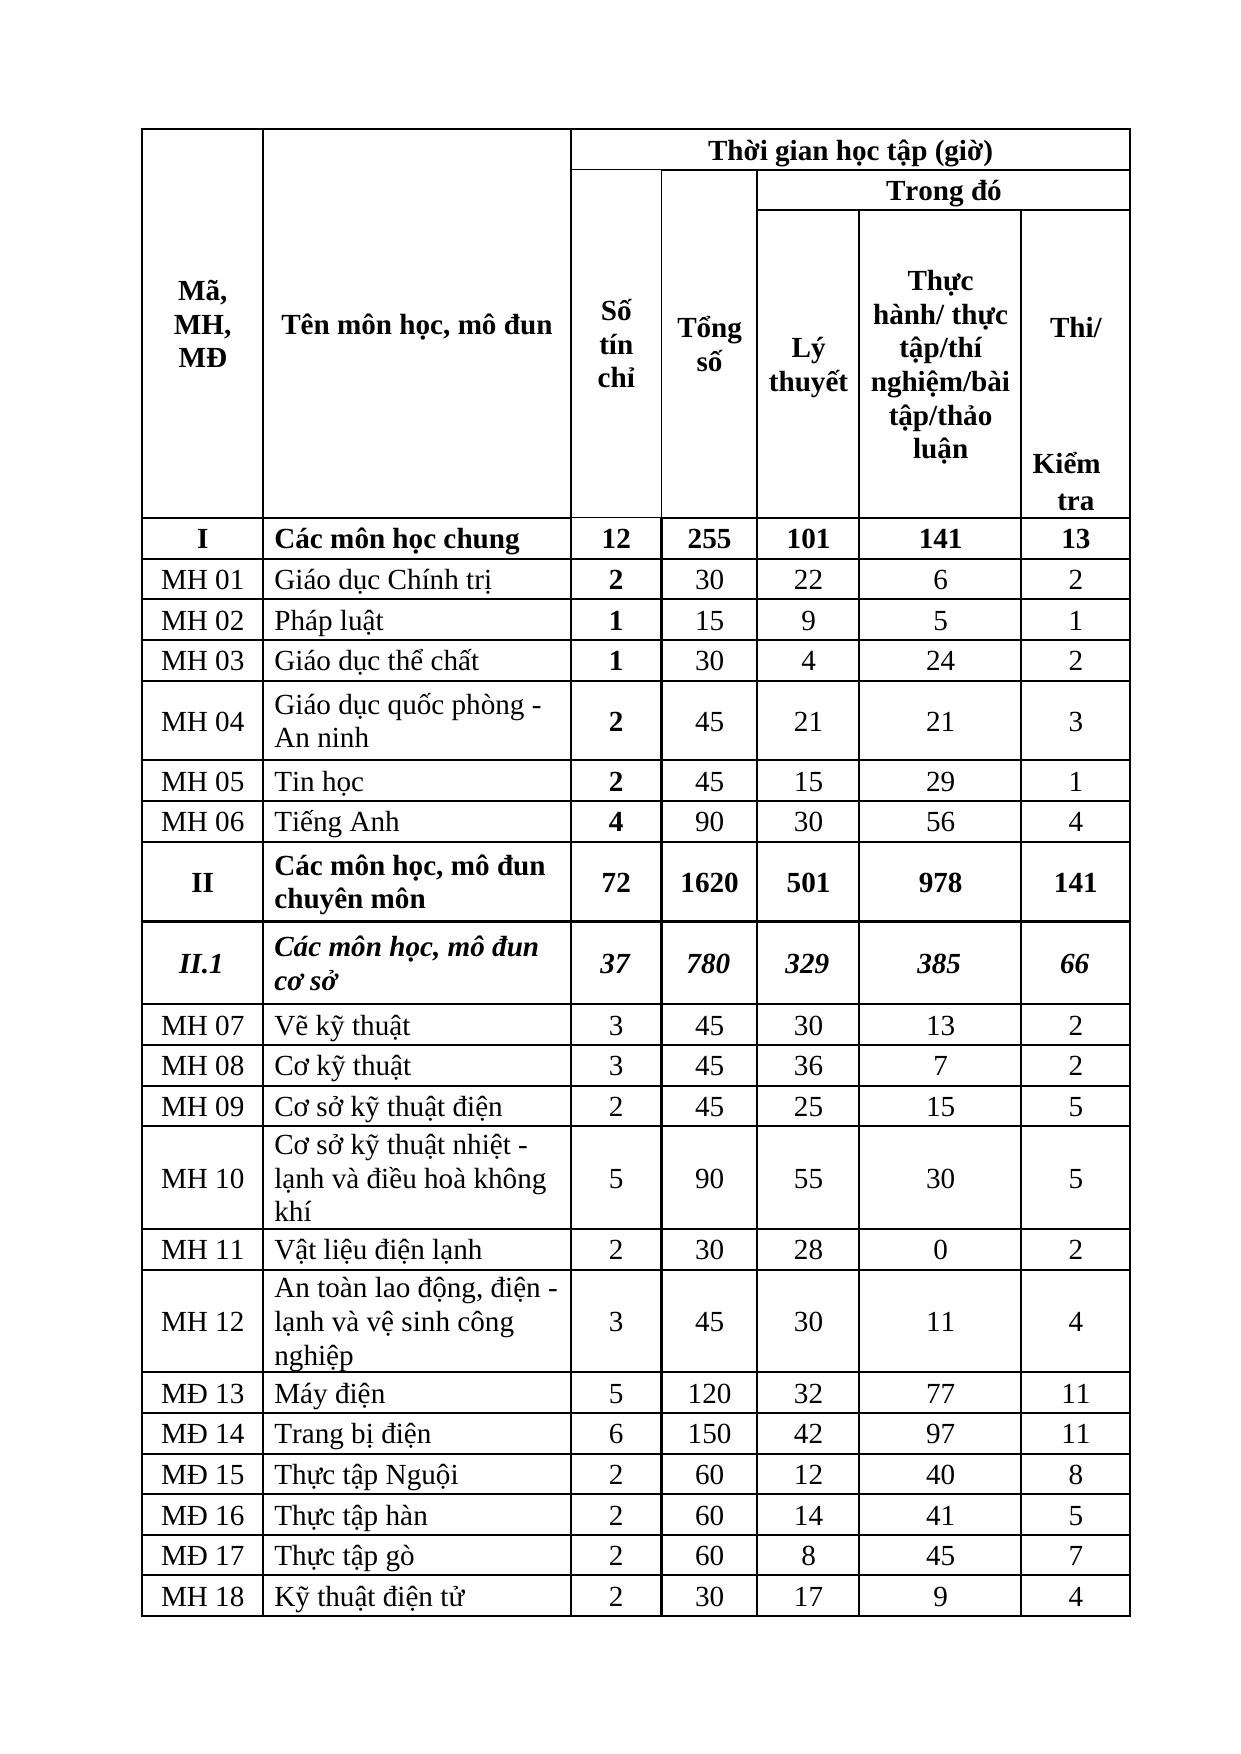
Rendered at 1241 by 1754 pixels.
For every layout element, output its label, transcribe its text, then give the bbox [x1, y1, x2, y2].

table_cell 60 [663, 1455, 756, 1493]
table_cell 45 [663, 682, 756, 759]
table_cell Giáo dục Chính trị [264, 560, 570, 598]
table_cell 55 [758, 1127, 858, 1228]
table_cell MĐ 14 [143, 1414, 262, 1452]
table_cell 45 [663, 1271, 756, 1371]
table_cell 30 [663, 1230, 756, 1268]
table_cell 0 [860, 1230, 1020, 1268]
table_cell 8 [1022, 1455, 1129, 1493]
table_cell 30 [758, 1271, 858, 1371]
table_cell 13 [1022, 519, 1129, 558]
table_cell 45 [663, 1005, 756, 1044]
table_cell MH 12 [143, 1271, 262, 1371]
table_cell MH 04 [143, 682, 262, 759]
table_cell Vẽ kỹ thuật [264, 1005, 570, 1044]
table_cell Thực tập gò [264, 1536, 570, 1574]
table_cell 141 [860, 519, 1020, 558]
table_cell Các môn học chung [264, 519, 570, 558]
table_cell Thực hành/ thực tập/thí nghiệm/bài tập/thảo luận [860, 211, 1020, 517]
table_cell 2 [572, 682, 660, 759]
table_cell MĐ 17 [143, 1536, 262, 1574]
table_cell Lý thuyết [758, 211, 858, 517]
table_cell 3 [572, 1005, 660, 1044]
table_cell 24 [860, 641, 1020, 679]
table_cell Vật liệu điện lạnh [264, 1230, 570, 1268]
table_cell MH 09 [143, 1087, 262, 1125]
table_cell 9 [860, 1576, 1020, 1615]
table_header Tên môn học, mô đun [264, 130, 570, 517]
table_cell 17 [758, 1576, 858, 1615]
table_cell 4 [758, 641, 858, 679]
table_cell 30 [663, 1576, 756, 1615]
table_cell 4 [1022, 1271, 1129, 1371]
table_cell Pháp luật [264, 600, 570, 639]
table_cell 1 [572, 600, 660, 639]
table_cell 77 [860, 1373, 1020, 1412]
table_cell 1 [1022, 600, 1129, 639]
table_cell 2 [572, 761, 660, 800]
table_cell Kỹ thuật điện tử [264, 1576, 570, 1615]
table_cell MH 18 [143, 1576, 262, 1615]
table_cell 36 [758, 1046, 858, 1084]
table_cell 2 [572, 1576, 660, 1615]
table_cell Giáo dục thể chất [264, 641, 570, 679]
table_cell 1 [572, 641, 660, 679]
table_header Thời gian học tập (giờ) [572, 130, 1129, 169]
table_cell MH 03 [143, 641, 262, 679]
table_cell 3 [572, 1271, 660, 1371]
table_cell 2 [1022, 560, 1129, 598]
table_cell 4 [572, 802, 660, 841]
table_cell 11 [1022, 1414, 1129, 1452]
table_cell 30 [860, 1127, 1020, 1228]
table_cell 45 [663, 1046, 756, 1084]
table_cell 2 [572, 1536, 660, 1574]
table_cell 42 [758, 1414, 858, 1452]
table_cell 978 [860, 843, 1020, 920]
table_cell 2 [1022, 1230, 1129, 1268]
table_cell MH 06 [143, 802, 262, 841]
table_cell 5 [1022, 1127, 1129, 1228]
table_cell 2 [572, 560, 660, 598]
table_cell 101 [758, 519, 858, 558]
table_cell 2 [572, 1230, 660, 1268]
table_cell 5 [572, 1127, 660, 1228]
table_cell 6 [860, 560, 1020, 598]
table_cell 41 [860, 1495, 1020, 1534]
table_cell 25 [758, 1087, 858, 1125]
table_cell 2 [1022, 641, 1129, 679]
table_cell I [143, 519, 262, 558]
table_cell 90 [663, 1127, 756, 1228]
table_cell 30 [758, 1005, 858, 1044]
table_cell 15 [663, 600, 756, 639]
table_cell 8 [758, 1536, 858, 1574]
table_cell 3 [572, 1046, 660, 1084]
table_cell Số tín chỉ [572, 170, 661, 517]
table_cell 150 [663, 1414, 756, 1452]
table_cell MH 07 [143, 1005, 262, 1044]
table_cell 5 [860, 600, 1020, 639]
table_cell 5 [572, 1373, 660, 1412]
table_cell 4 [1022, 1576, 1129, 1615]
table_cell 11 [860, 1271, 1020, 1371]
table_cell MH 11 [143, 1230, 262, 1268]
table_cell 29 [860, 761, 1020, 800]
table_cell Cơ sở kỹ thuật nhiệt - lạnh và điều hoà không khí [264, 1127, 570, 1228]
table_cell 15 [758, 761, 858, 800]
table_cell 329 [758, 923, 858, 1003]
table_cell 40 [860, 1455, 1020, 1493]
table_cell 90 [663, 802, 756, 841]
table_cell Các môn học, mô đun chuyên môn [264, 843, 570, 920]
table_cell 7 [1022, 1536, 1129, 1574]
table_cell 97 [860, 1414, 1020, 1452]
table_cell 501 [758, 843, 858, 920]
table_cell 60 [663, 1495, 756, 1534]
table_cell MH 10 [143, 1127, 262, 1228]
table_cell Các môn học, mô đun cơ sở [264, 923, 570, 1003]
table_cell 22 [758, 560, 858, 598]
table_cell 385 [860, 923, 1020, 1003]
table_cell Trong đó [758, 171, 1129, 209]
table_cell 2 [572, 1455, 660, 1493]
table_cell 2 [572, 1087, 660, 1125]
table_header Mã, MH, MĐ [143, 130, 262, 517]
table_cell 5 [1022, 1087, 1129, 1125]
table_cell 66 [1022, 923, 1129, 1003]
table_cell 12 [758, 1455, 858, 1493]
table_cell 30 [758, 802, 858, 841]
table_cell MĐ 15 [143, 1455, 262, 1493]
table_cell 60 [663, 1536, 756, 1574]
table_cell An toàn lao động, điện - lạnh và vệ sinh công nghiệp [264, 1271, 570, 1371]
table_cell 72 [572, 843, 660, 920]
table_cell 1620 [663, 843, 756, 920]
table_cell 255 [663, 519, 756, 558]
table_cell MH 05 [143, 761, 262, 800]
table_cell Thực tập Nguội [264, 1455, 570, 1493]
table_cell Trang bị điện [264, 1414, 570, 1452]
table_cell tra [1022, 481, 1129, 517]
table_cell Tổng số [662, 171, 756, 517]
table_cell 21 [758, 682, 858, 759]
table_cell 56 [860, 802, 1020, 841]
table_cell Thi/ [1022, 211, 1129, 442]
table_cell MĐ 16 [143, 1495, 262, 1534]
table_cell 780 [663, 923, 756, 1003]
table_cell Giáo dục quốc phòng - An ninh [264, 682, 570, 759]
table_cell MH 08 [143, 1046, 262, 1084]
table_cell Máy điện [264, 1373, 570, 1412]
table_cell MH 01 [143, 560, 262, 598]
table_cell 45 [663, 761, 756, 800]
table_cell 14 [758, 1495, 858, 1534]
table_cell 11 [1022, 1373, 1129, 1412]
table_cell 21 [860, 682, 1020, 759]
table_cell 1 [1022, 761, 1129, 800]
table_cell 30 [663, 560, 756, 598]
table_cell 6 [572, 1414, 660, 1452]
table_cell 45 [663, 1087, 756, 1125]
table_cell 7 [860, 1046, 1020, 1084]
table_cell Thực tập hàn [264, 1495, 570, 1534]
table_cell II.1 [143, 923, 262, 1003]
table_cell 9 [758, 600, 858, 639]
table_cell 2 [1022, 1005, 1129, 1044]
table_cell 37 [572, 923, 660, 1003]
table_cell MĐ 13 [143, 1373, 262, 1412]
table_cell 2 [1022, 1046, 1129, 1084]
table_cell 5 [1022, 1495, 1129, 1534]
table_cell Cơ kỹ thuật [264, 1046, 570, 1084]
table_cell 120 [663, 1373, 756, 1412]
table_cell 45 [860, 1536, 1020, 1574]
table_cell 141 [1022, 843, 1129, 920]
table_cell 13 [860, 1005, 1020, 1044]
table_cell Kiểm [1022, 443, 1129, 481]
table_cell 30 [663, 641, 756, 679]
table_cell 15 [860, 1087, 1020, 1125]
table_cell 4 [1022, 802, 1129, 841]
table_cell Tiếng Anh [264, 802, 570, 841]
table_cell MH 02 [143, 600, 262, 639]
table_cell 28 [758, 1230, 858, 1268]
table_cell 2 [572, 1495, 660, 1534]
table_cell 3 [1022, 682, 1129, 759]
table_cell II [143, 843, 262, 920]
table_cell Cơ sở kỹ thuật điện [264, 1087, 570, 1125]
table_cell Tin học [264, 761, 570, 800]
table_cell 12 [572, 518, 660, 558]
table_cell 32 [758, 1373, 858, 1412]
